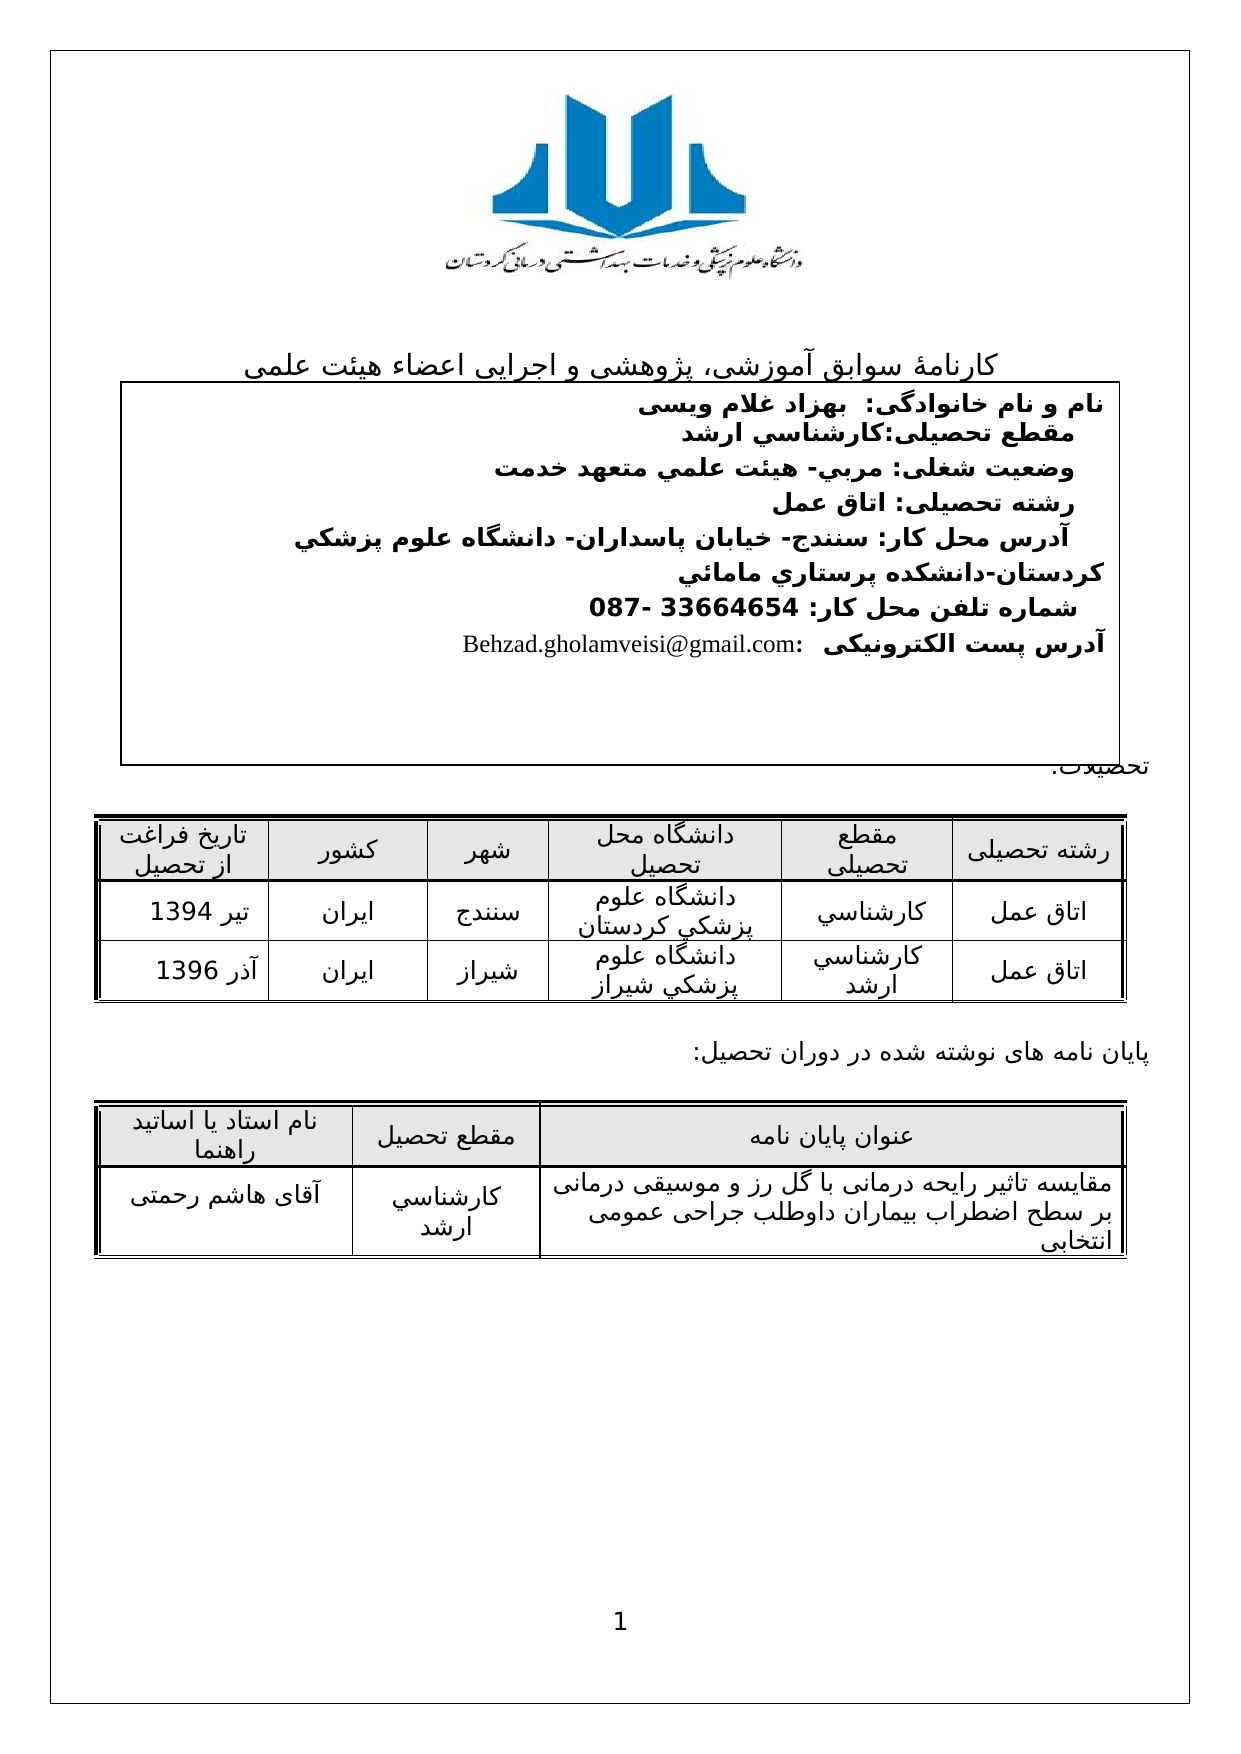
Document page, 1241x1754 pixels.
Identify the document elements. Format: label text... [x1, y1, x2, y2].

table_cell تیر 1394 [101, 882, 268, 940]
table_header مقطع تحصیلی [782, 821, 952, 879]
table_cell ايران [269, 882, 427, 940]
table_header شهر [428, 821, 548, 879]
table_header دانشگاه محل تحصیل [549, 821, 781, 879]
table_cell كارشناسي [782, 882, 952, 940]
table_header مقطع تحصیل [353, 1107, 539, 1165]
table_cell كارشناسي ارشد [782, 941, 952, 1000]
text پایان نامه های نوشته شده در دوران تحصیل: [132, 1037, 1149, 1066]
table_header رشته تحصیلی [953, 821, 1124, 879]
table_header کشور [269, 821, 427, 879]
table_header تاریخ فراغت از تحصیل [98, 818, 268, 879]
table_cell دانشگاه علوم پزشكي شیراز [549, 941, 781, 1000]
table_cell اتاق عمل [953, 882, 1121, 940]
text کارنامۀ سوابق آموزشی، پژوهشی و اجرایی اعضاء هیئت علمی [132, 348, 1117, 381]
table_cell آذر 1396 [98, 941, 268, 1000]
table_header عنوان پایان نامه [541, 1107, 1124, 1165]
table_cell كارشناسي ارشد [353, 1168, 539, 1255]
table_header نام استاد یا اساتید راهنما [98, 1103, 352, 1165]
table_cell دانشگاه علوم پزشكي کردستان [549, 882, 781, 940]
table_cell ايران [269, 941, 427, 1000]
table_cell سنندج [428, 882, 548, 940]
table_cell آقای هاشم رحمتی [98, 1168, 352, 1255]
text تحصیلات: [132, 751, 1149, 780]
picture [446, 94, 803, 280]
table_cell مقایسه تاثیر رایحه درمانی با گل رز و موسیقی درمانی بر سطح اضطراب بیماران داوطلب جراحی عمومی انتخابی [541, 1168, 1124, 1255]
table_cell شیراز [428, 941, 548, 1000]
table_cell اتاق عمل [953, 941, 1124, 1000]
